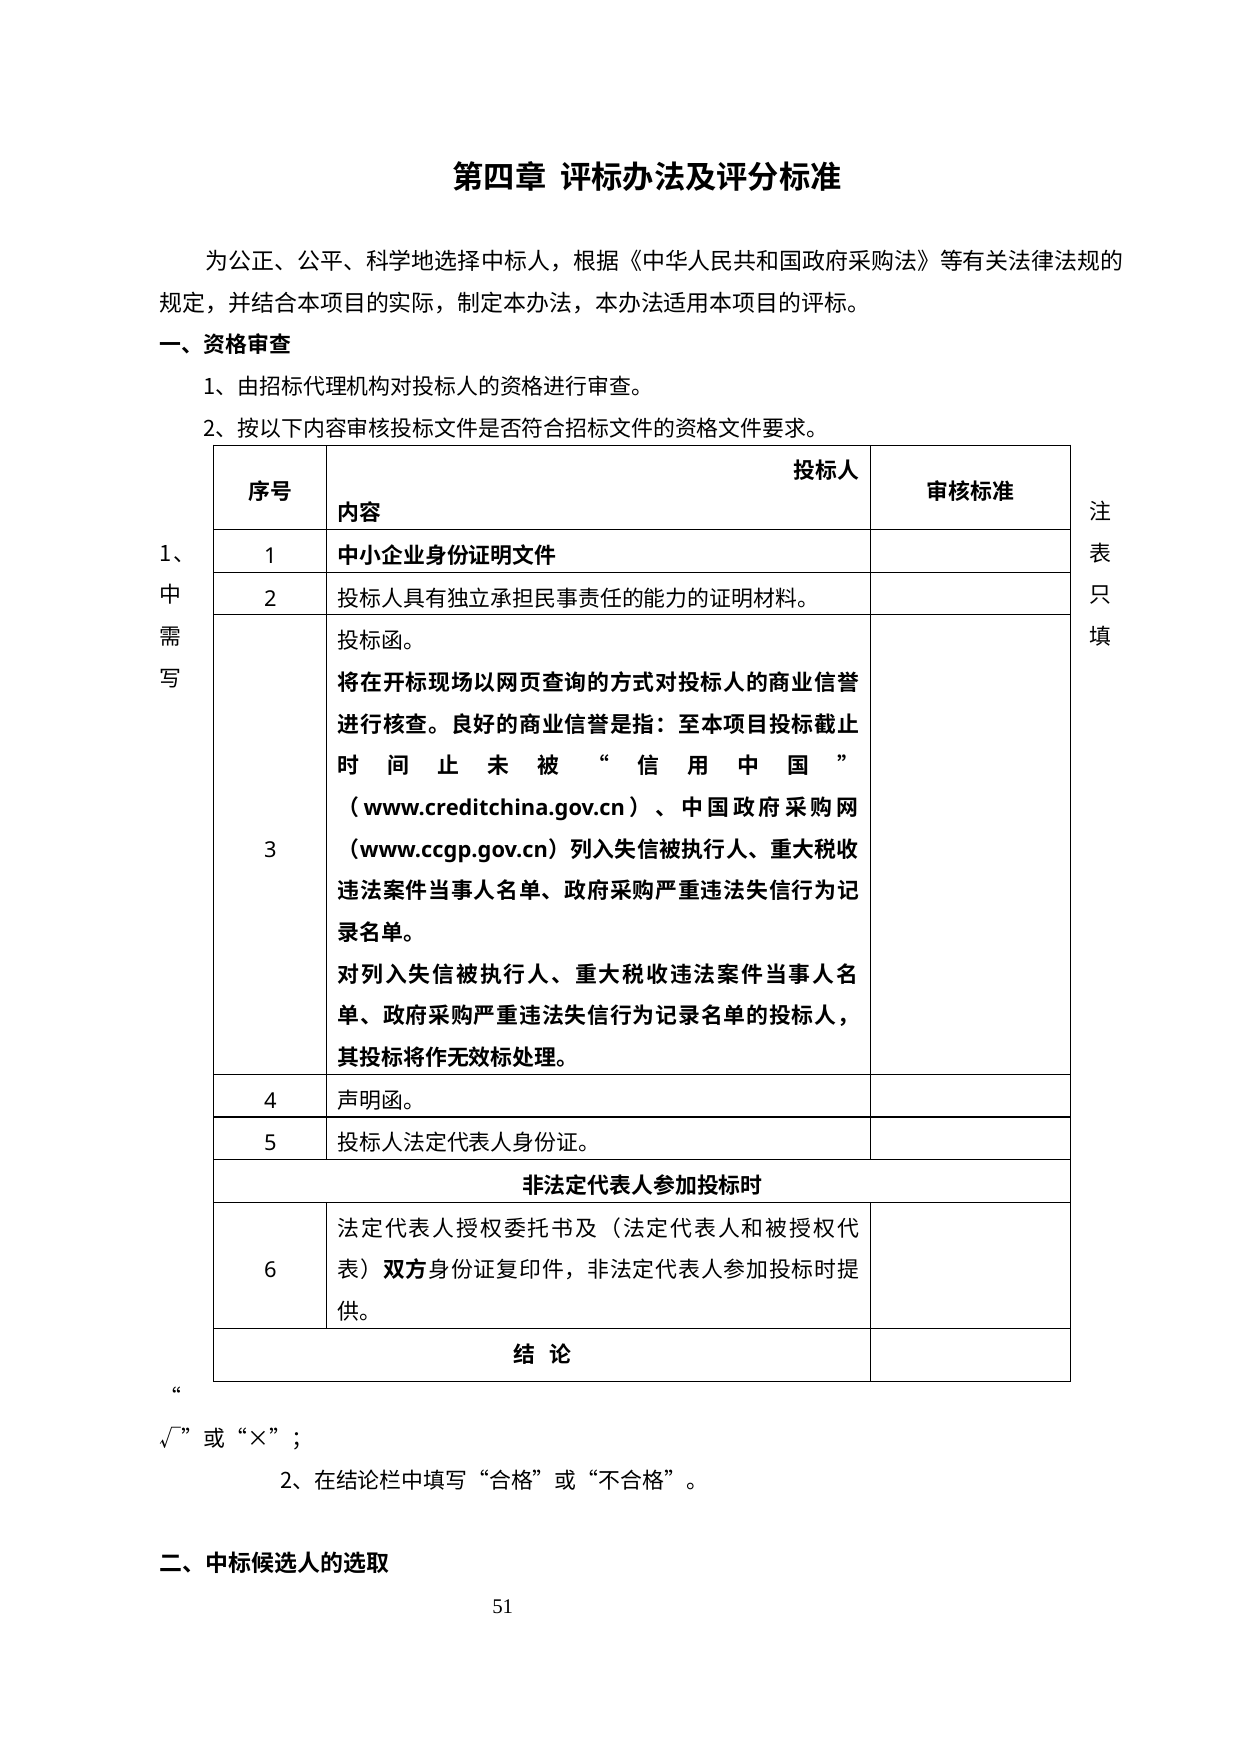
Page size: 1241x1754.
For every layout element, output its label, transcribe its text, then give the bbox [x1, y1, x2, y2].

table_cell 4 [214, 1075, 326, 1116]
table_cell 结 论 [214, 1329, 870, 1381]
table_header 投标人 内容 [327, 446, 870, 529]
table_cell 投标人法定代表人身份证。 [327, 1118, 870, 1159]
table_cell 1 [214, 530, 326, 572]
table_cell [871, 1118, 1070, 1159]
table_cell [871, 573, 1070, 614]
table_cell 投标人具有独立承担民事责任的能力的证明材料。 [327, 573, 870, 614]
text 二、中标候选人的选取 [159, 1538, 1125, 1580]
text 第四章 评标办法及评分标准 [159, 152, 1134, 197]
table_cell 非法定代表人参加投标时 [214, 1160, 1070, 1202]
table_header 序号 [214, 446, 326, 529]
table_cell [871, 1329, 1070, 1381]
table_cell 中小企业身份证明文件 [327, 530, 870, 572]
text 注：1、表中只需填写“√”或“×”； [159, 486, 1125, 1455]
table_cell 6 [214, 1203, 326, 1328]
text 1、由招标代理机构对投标人的资格进行审查。 [159, 361, 1125, 403]
text 一、资格审查 [159, 319, 1125, 361]
table_cell [871, 530, 1070, 572]
table_cell 2 [214, 573, 326, 614]
text 2、按以下内容审核投标文件是否符合招标文件的资格文件要求。 [159, 403, 1125, 444]
table_cell 法定代表人授权委托书及（法定代表人和被授权代表）双方身份证复印件，非法定代表人参加投标时提供。 [327, 1203, 870, 1328]
table_cell 投标函。 将在开标现场以网页查询的方式对投标人的商业信誉进行核查。良好的商业信誉是指：至本项目投标截止时间止未被“信用中国”（www.creditchina.gov.cn）、中国政府采购网（www.ccgp.gov.cn）列入失信被执行人、重大税收违法案件当事人名单、政府采购严重违法失信行为记录名单。 对列入失信被执行人、重大税收违法案件当事人名单、政府采购严重违法失信行为记录名单的投标人，其投标将作无效标处理。 [327, 615, 870, 1074]
table_cell [871, 1203, 1070, 1328]
text 2、在结论栏中填写“合格”或“不合格”。 [159, 1455, 1125, 1497]
table_cell 3 [214, 615, 326, 1074]
table_cell [871, 615, 1070, 1074]
table_cell 5 [214, 1118, 326, 1159]
table_cell [871, 1075, 1070, 1116]
table_header 审核标准 [871, 446, 1070, 529]
text 为公正、公平、科学地选择中标人，根据《中华人民共和国政府采购法》等有关法律法规的规定，并结合本项目的实际，制定本办法，本办法适用本项目的评标。 [159, 236, 1125, 319]
table_cell 声明函。 [327, 1075, 870, 1116]
